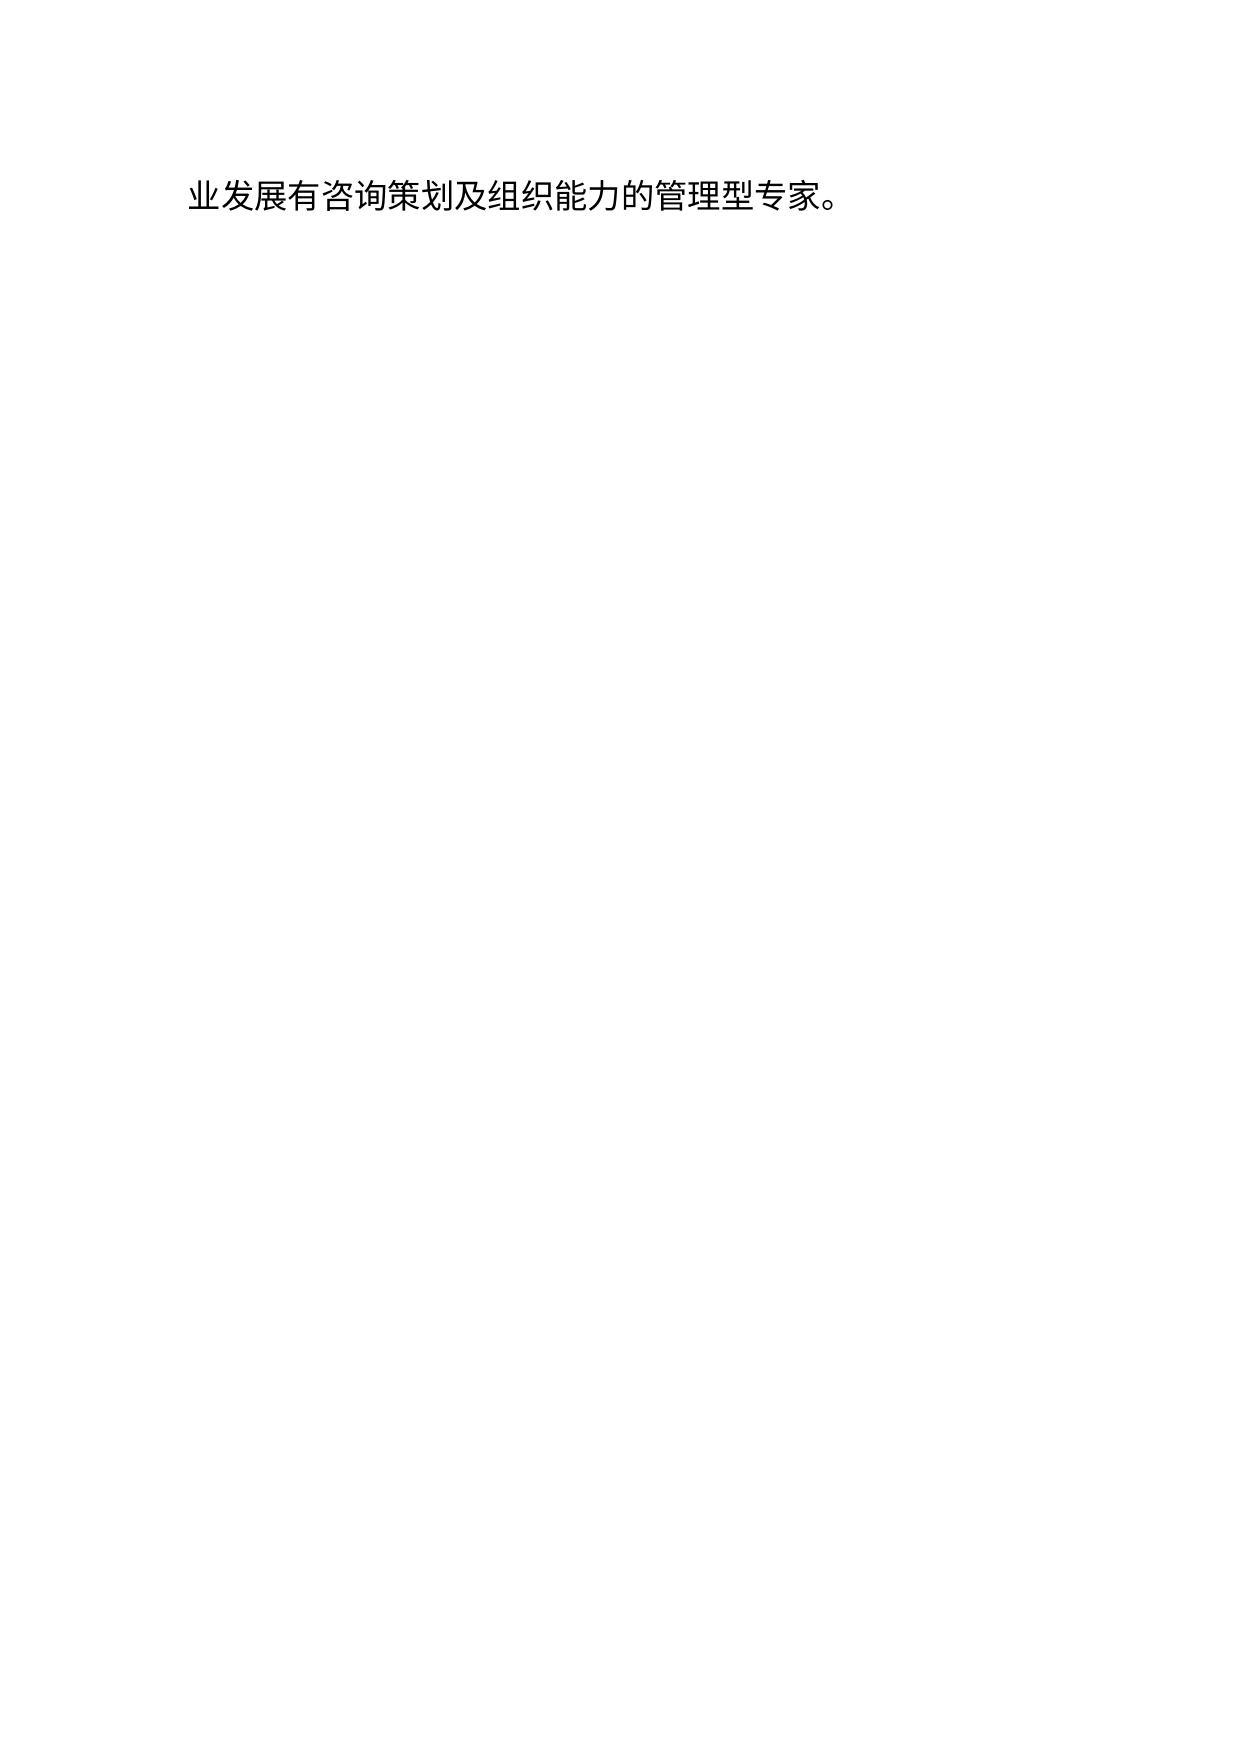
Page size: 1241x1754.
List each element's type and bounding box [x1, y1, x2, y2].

text [187, 162, 1050, 227]
